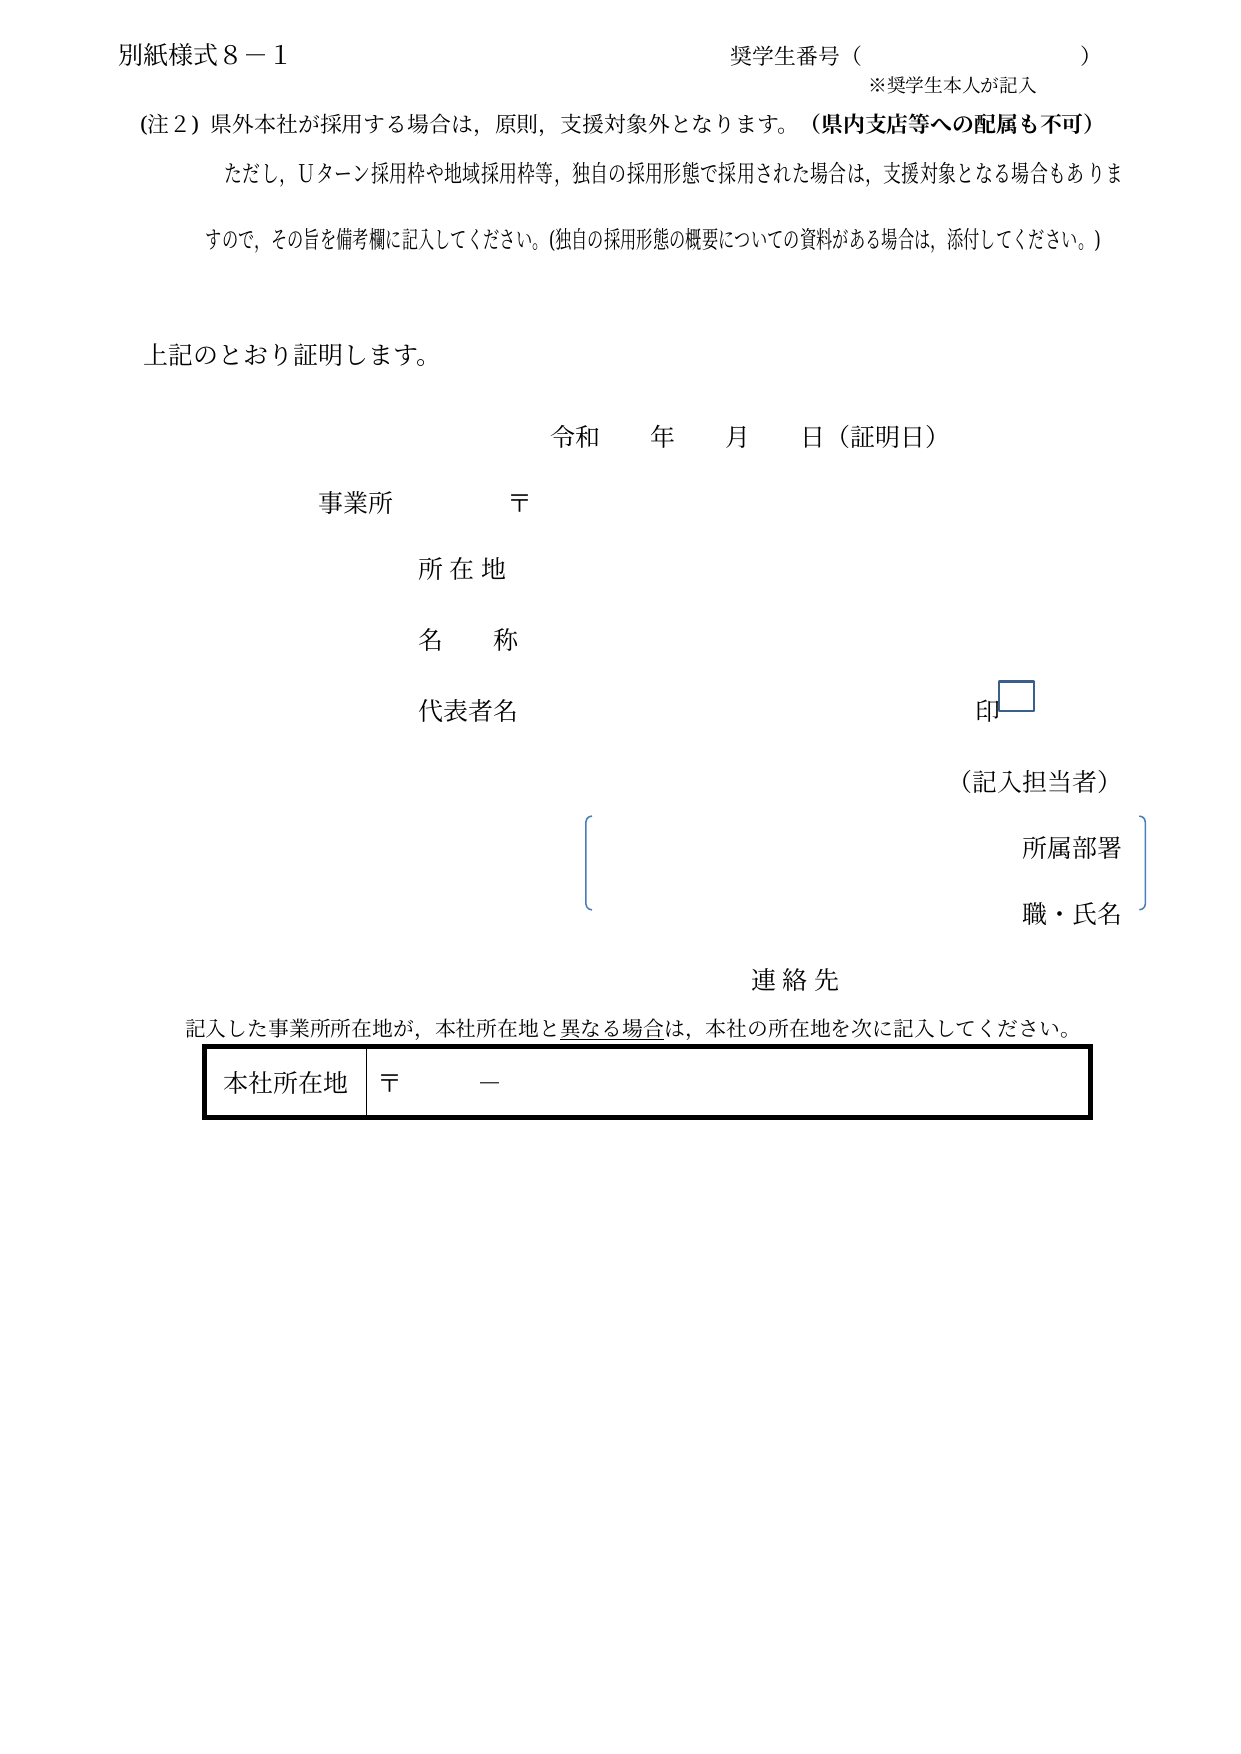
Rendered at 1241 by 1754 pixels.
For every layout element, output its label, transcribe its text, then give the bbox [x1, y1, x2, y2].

text 所 在 地 [118, 534, 1122, 600]
text （記入担当者） [118, 748, 1122, 814]
text 名 称 [118, 606, 1122, 672]
text 上記のとおり証明します。 [118, 321, 1122, 386]
text 連 絡 先 [118, 946, 1022, 1011]
text 代表者名 印 [118, 677, 1084, 743]
text 令和 年 月 日（証明日） [118, 403, 1072, 469]
text 所属部署 [118, 814, 1122, 880]
text ただし，Ｕターン採用枠や地域採用枠等，独自の採用形態で採用された場合は，支援対象となる場合もありますので，その旨を備考欄に記入してください。(独自の採用形態の概要についての資料がある場合は，添付してください。) [206, 139, 1122, 271]
text (注２) 県外本社が採用する場合は，原則，支援対象外となります。（県内支店等への配属も不可） [140, 107, 1122, 139]
text 事業所 〒 [118, 469, 1122, 534]
text 職・氏名 [118, 880, 1122, 946]
table_header 〒 － [367, 1049, 1088, 1115]
table_header 本社所在地 [207, 1049, 366, 1115]
text 記入した事業所所在地が，本社所在地と異なる場合は，本社の所在地を次に記入してください。 [118, 1011, 1080, 1044]
